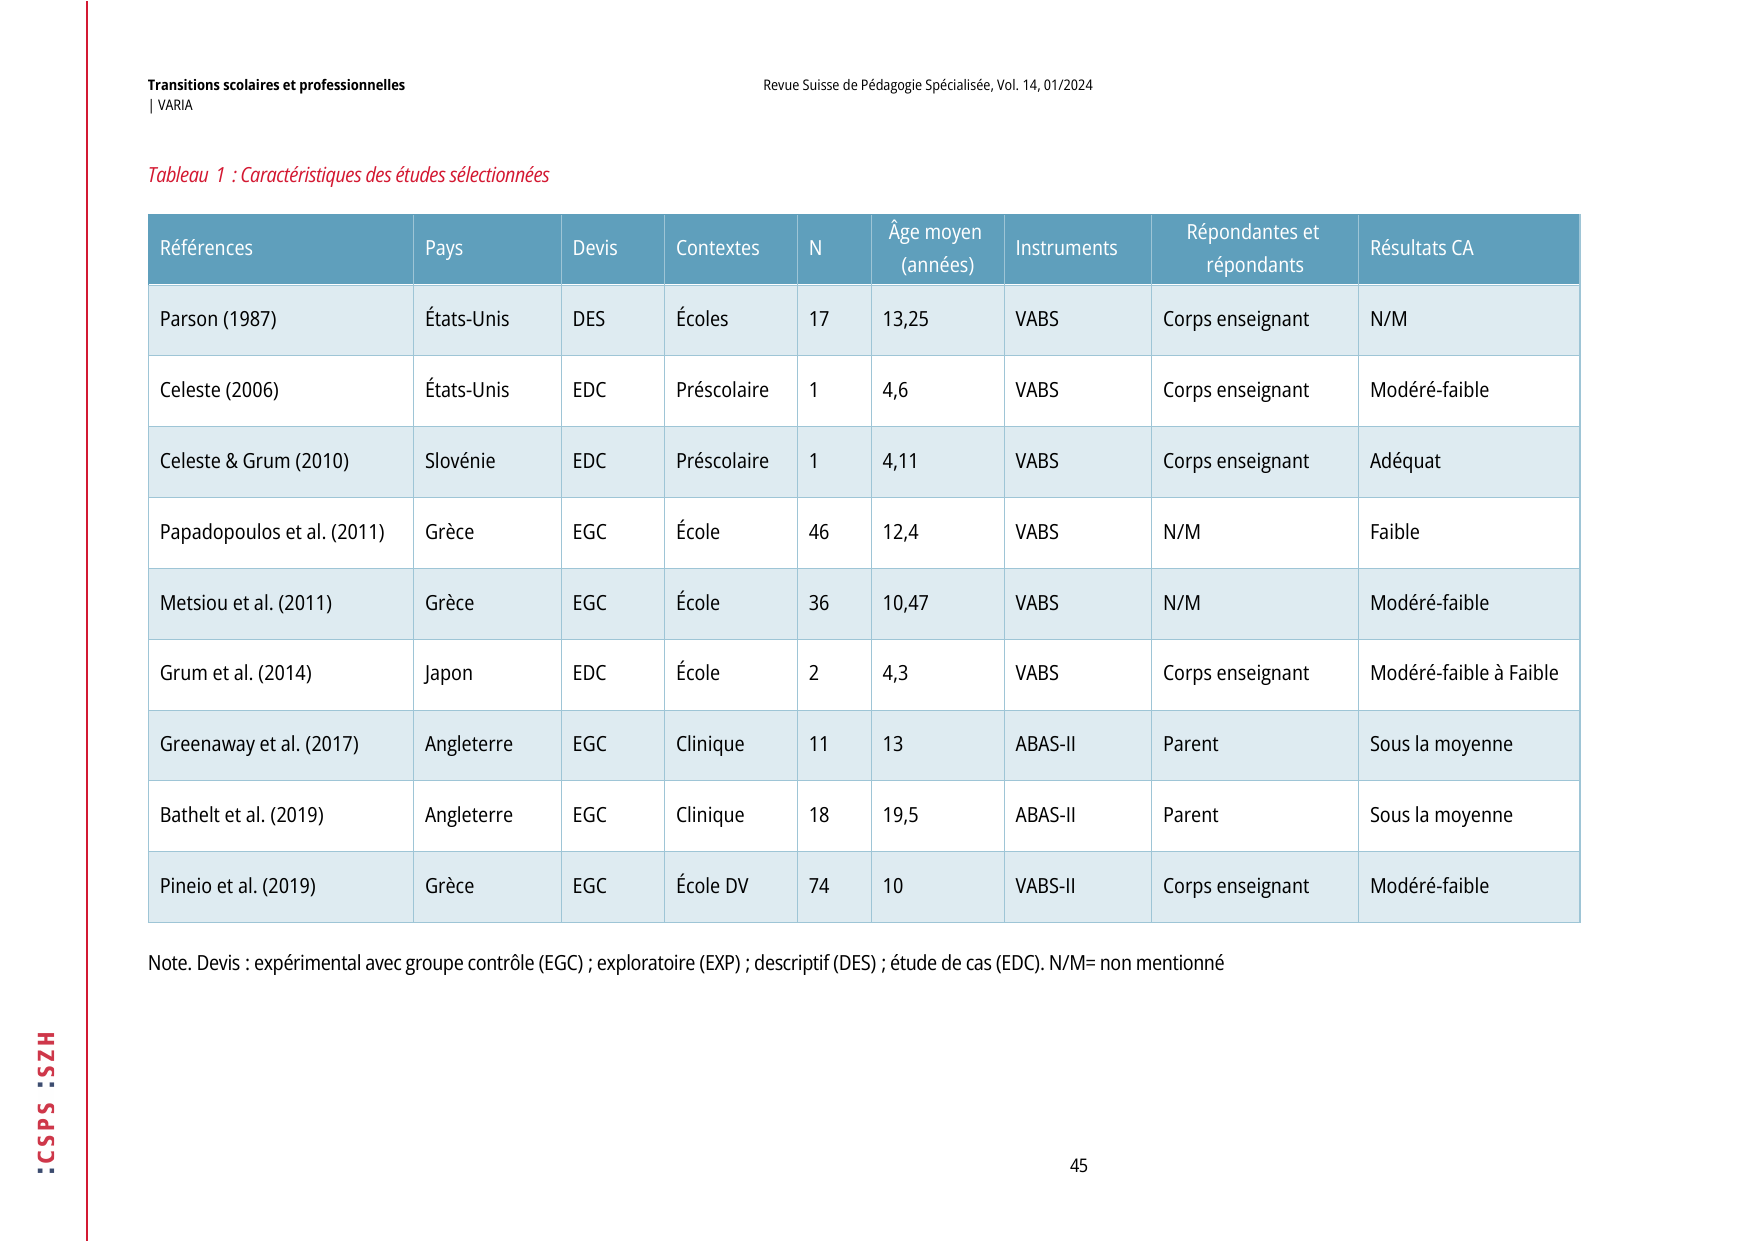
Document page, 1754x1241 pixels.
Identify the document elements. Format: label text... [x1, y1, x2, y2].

table_header Pays [414, 215, 561, 284]
table_header Répondantes et répondants [1152, 215, 1358, 284]
table_cell EGC [562, 781, 664, 851]
table_cell Modéré-faible à Faible [1359, 640, 1579, 709]
table_cell EGC [562, 569, 664, 639]
table_cell Corps enseignant [1152, 356, 1358, 426]
table_cell ABAS-II [1005, 711, 1151, 780]
table_cell Clinique [665, 711, 797, 780]
table_cell 1 [798, 356, 871, 426]
table_header Références [149, 215, 413, 284]
table_cell Pineio et al. (2019) [149, 852, 413, 922]
table_cell Sous la moyenne [1359, 781, 1579, 851]
table_cell N/M [1359, 286, 1579, 355]
table_cell N/M [1152, 498, 1358, 568]
table_cell Celeste & Grum (2010) [149, 427, 413, 497]
table_cell Metsiou et al. (2011) [149, 569, 413, 639]
table_cell VABS [1005, 640, 1151, 709]
table_cell 46 [798, 498, 871, 568]
table_cell 4,3 [872, 640, 1004, 709]
table_cell 12,4 [872, 498, 1004, 568]
table_cell 11 [798, 711, 871, 780]
table_cell Écoles [665, 286, 797, 355]
table_cell Bathelt et al. (2019) [149, 781, 413, 851]
table_cell Corps enseignant [1152, 427, 1358, 497]
table_cell Slovénie [414, 427, 561, 497]
table_cell EGC [562, 711, 664, 780]
table_cell VABS-II [1005, 852, 1151, 922]
table_cell 1 [798, 427, 871, 497]
table_cell 18 [798, 781, 871, 851]
picture [37, 1033, 55, 1173]
table_cell Corps enseignant [1152, 852, 1358, 922]
table_cell École [665, 640, 797, 709]
table_cell Grum et al. (2014) [149, 640, 413, 709]
table_cell 17 [798, 286, 871, 355]
table_cell 36 [798, 569, 871, 639]
table_cell Parson (1987) [149, 286, 413, 355]
table_cell EGC [562, 852, 664, 922]
table_cell États-Unis [414, 356, 561, 426]
table_cell Japon [414, 640, 561, 709]
table_cell 19,5 [872, 781, 1004, 851]
table_cell Celeste (2006) [149, 356, 413, 426]
table_cell Greenaway et al. (2017) [149, 711, 413, 780]
table_cell 74 [798, 852, 871, 922]
table_cell VABS [1005, 498, 1151, 568]
table_cell Sous la moyenne [1359, 711, 1579, 780]
table_cell VABS [1005, 356, 1151, 426]
table_header N [798, 215, 871, 284]
table_cell Clinique [665, 781, 797, 851]
table_cell N/M [1152, 569, 1358, 639]
table_header Instruments [1005, 215, 1151, 284]
table_cell École [665, 498, 797, 568]
table_cell DES [562, 286, 664, 355]
table_cell VABS [1005, 286, 1151, 355]
table_cell Parent [1152, 711, 1358, 780]
table_cell EDC [562, 356, 664, 426]
table_header Résultats CA [1359, 215, 1579, 284]
table_cell 13 [872, 711, 1004, 780]
table_cell ABAS-II [1005, 781, 1151, 851]
table_cell 13,25 [872, 286, 1004, 355]
table_cell Préscolaire [665, 427, 797, 497]
table_cell 10 [872, 852, 1004, 922]
table_cell 10,47 [872, 569, 1004, 639]
table_cell 2 [798, 640, 871, 709]
table_cell EDC [562, 640, 664, 709]
table_cell Grèce [414, 569, 561, 639]
table_cell Angleterre [414, 711, 561, 780]
table_header Contextes [665, 215, 797, 284]
table_cell Angleterre [414, 781, 561, 851]
table_cell Adéquat [1359, 427, 1579, 497]
table_cell Modéré-faible [1359, 356, 1579, 426]
table_cell États-Unis [414, 286, 561, 355]
table_cell VABS [1005, 569, 1151, 639]
table_cell Corps enseignant [1152, 286, 1358, 355]
table_cell Faible [1359, 498, 1579, 568]
table_header Âge moyen (années) [872, 215, 1004, 284]
table_cell Papadopoulos et al. (2011) [149, 498, 413, 568]
table_cell École [665, 569, 797, 639]
table_header Devis [562, 215, 664, 284]
table_cell Parent [1152, 781, 1358, 851]
table_cell Grèce [414, 498, 561, 568]
table_cell VABS [1005, 427, 1151, 497]
text Tableau 1 : Caractéristiques des études sélectionnées [148, 160, 1636, 189]
table_cell Préscolaire [665, 356, 797, 426]
table_cell Modéré-faible [1359, 852, 1579, 922]
table_cell Modéré-faible [1359, 569, 1579, 639]
table_cell EGC [562, 498, 664, 568]
table_cell École DV [665, 852, 797, 922]
text Note. Devis : expérimental avec groupe contrôle (EGC) ; exploratoire (EXP) ; descriptif (DES) ; étude de cas (EDC). N/M= non mentionné [148, 948, 1636, 976]
table_cell Grèce [414, 852, 561, 922]
table_cell 4,11 [872, 427, 1004, 497]
table_cell EDC [562, 427, 664, 497]
table_cell Corps enseignant [1152, 640, 1358, 709]
table_cell 4,6 [872, 356, 1004, 426]
